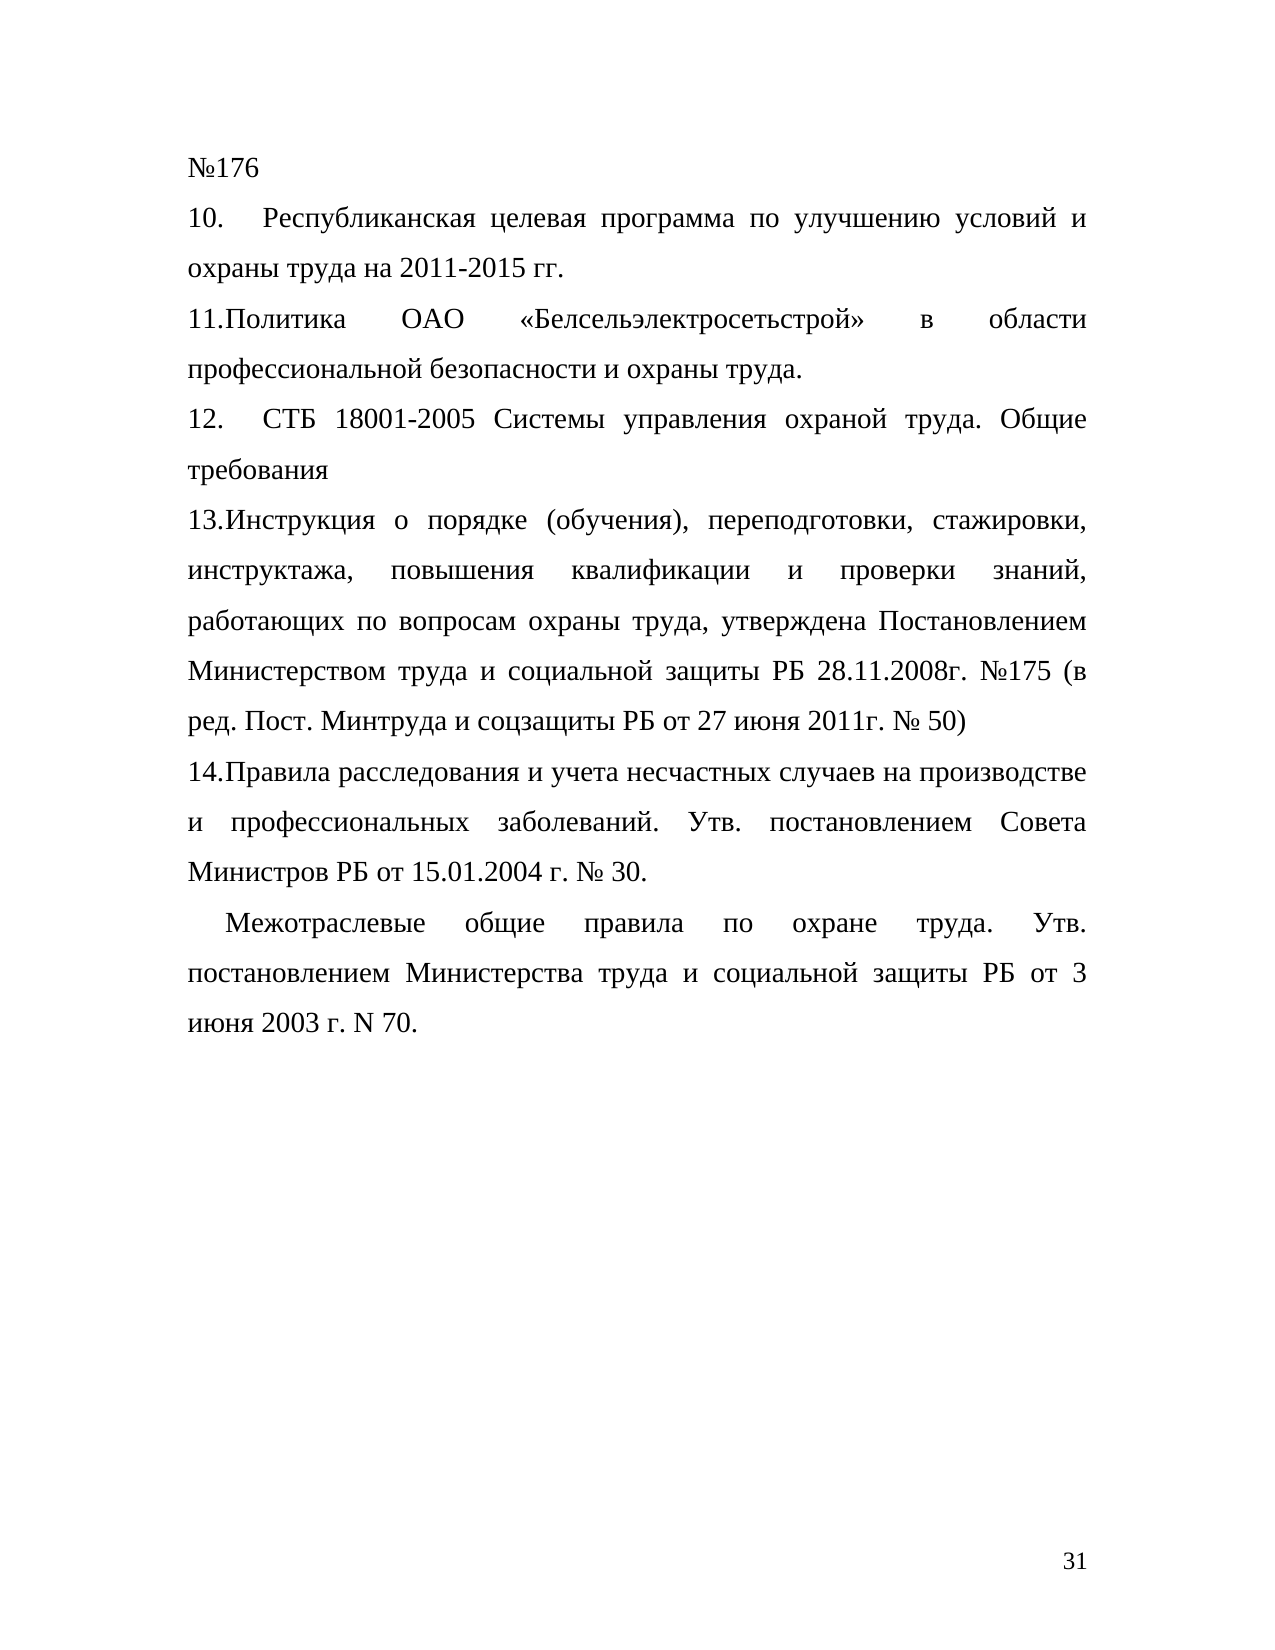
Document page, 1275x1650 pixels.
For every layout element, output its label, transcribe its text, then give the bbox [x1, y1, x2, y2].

text 12. СТБ 18001-2005 Системы управления охраной труда. Общие требования [187, 402, 1087, 485]
text 13. Инструкция о порядке (обучения), переподготовки, стажировки, инструктажа, повышения квалификации и проверки знаний, работающих по вопросам охраны труда, утверждена Постановлением Министерством труда и социальной защиты РБ 28.11.2008г. №175 (в ред. Пост. Минтруда и соцзащиты РБ от 27 июня 2011г. № 50) [187, 502, 1087, 737]
text 11. Политика ОАО «Белсельэлектросетьстрой» в области профессиональной безопасности и охраны труда. [187, 301, 1087, 385]
text 10. Республиканская целевая программа по улучшению условий и охраны труда на 2011-2015 гг. [187, 200, 1087, 284]
text 14. Правила расследования и учета несчастных случаев на производстве и профессиональных заболеваний. Утв. постановлением Совета Министров РБ от 15.01.2004 г. № 30. [187, 754, 1087, 888]
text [187, 150, 1087, 183]
text Межотраслевые общие правила по охране труда. Утв. постановлением Министерства труда и социальной защиты РБ от 3 июня 2003 г. N 70. [187, 905, 1087, 1039]
